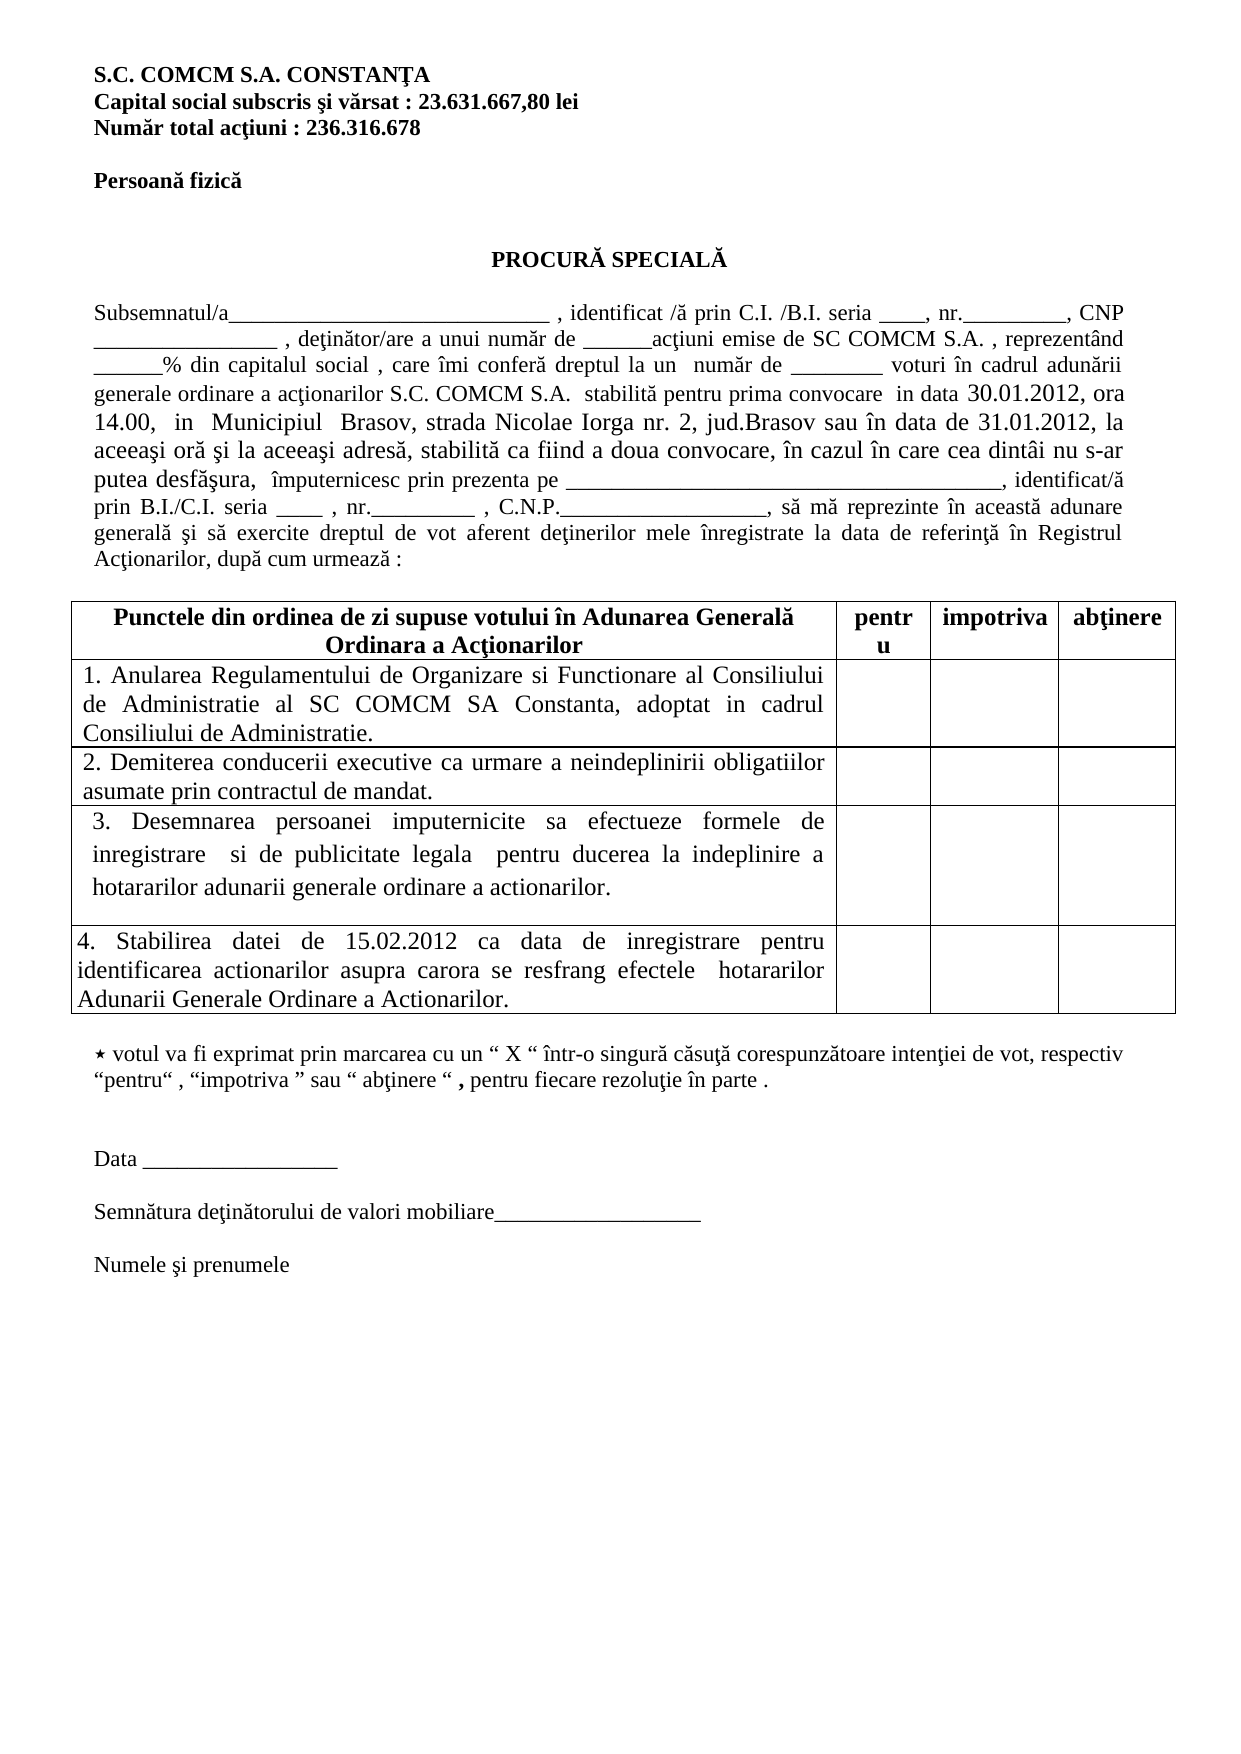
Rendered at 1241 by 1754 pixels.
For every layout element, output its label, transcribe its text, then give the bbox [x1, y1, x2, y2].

table_cell [1059, 748, 1175, 805]
table_cell [837, 806, 930, 925]
text PROCURĂ SPECIALĂ [94, 246, 1125, 272]
text Semnătura deţinătorului de valori mobiliare__________________ [94, 1198, 1125, 1224]
table_cell 1. Anularea Regulamentului de Organizare si Functionare al Consiliului de Administratie al SC COMCM SA Constanta, adoptat in cadrul Consiliului de Administratie. [72, 660, 836, 746]
table_cell 3. Desemnarea persoanei imputernicite sa efectueze formele de inregistrare si de publicitate legala pentru ducerea la indeplinire a hotararilor adunarii generale ordinare a actionarilor. [72, 806, 836, 925]
table_cell [1059, 660, 1175, 746]
table_cell [837, 660, 930, 746]
text Persoană fizică [94, 167, 1125, 193]
text ٭ votul va fi exprimat prin marcarea cu un “ X “ într-o singură căsuţă corespunzătoare intenţiei de vot, respectiv “pentru“ , “impotriva ” sau “ abţinere “ , pentru fiecare rezoluţie în parte . [94, 1040, 1125, 1093]
text Numele şi prenumele [94, 1251, 1125, 1277]
text Data _________________ [94, 1145, 1125, 1172]
table_cell [1059, 806, 1175, 925]
table_cell [931, 748, 1058, 805]
table_cell [837, 748, 930, 805]
table_cell [931, 926, 1058, 1012]
text Capital social subscris şi vărsat : 23.631.667,80 lei [94, 88, 1125, 114]
table_header pentru [837, 602, 930, 659]
text S.C. COMCM S.A. [94, 62, 1125, 88]
text Subsemnatul/a____________________________ , identificat /ă prin C.I. /B.I. seria ____, nr._________, CNP ________________ , deţinător/are a unui număr de ______acţiuni emise de SC COMCM S.A. , reprezentând ______% din capitalul social , care îmi conferă dreptul la un număr de ________ voturi în cadrul adunării generale ordinare a acţionarilor S.C. COMCM S.A. stabilită pentru prima convocare in data 30.01.2012, ora 14.00, in Municipiul Brasov, strada Nicolae Iorga nr. 2, jud.Brasov sau în data de 31.01.2012, la aceeaşi oră şi la aceeaşi adresă, stabilită ca fiind a doua convocare, în cazul în care cea dintâi nu s-ar putea desfăşura, împuternicesc prin prezenta pe ______________________________________, identificat/ă prin B.I./C.I. seria ____ , nr._________ , C.N.P.__________________, să mă reprezinte în această adunare generală şi să exercite dreptul de vot aferent deţinerilor mele înregistrate la data de referinţă în Registrul Acţionarilor, după cum urmează : [94, 299, 1125, 572]
text Număr total acţiuni : 236.316.678 [94, 114, 1125, 141]
table_cell [931, 806, 1058, 925]
table_header impotriva [931, 602, 1058, 659]
table_cell [837, 926, 930, 1012]
table_header Punctele din ordinea de zi supuse votului în Adunarea Generală Ordinara a Acţionarilor [72, 602, 836, 659]
table_cell [1059, 926, 1175, 1012]
table_cell 2. Demiterea conducerii executive ca urmare a neindeplinirii obligatiilor asumate prin contractul de mandat. [72, 748, 836, 805]
table_cell [931, 660, 1058, 746]
table_header abţinere [1059, 602, 1175, 659]
table_cell 4. Stabilirea datei de 15.02.2012 ca data de inregistrare pentru identificarea actionarilor asupra carora se resfrang efectele hotararilor Adunarii Generale Ordinare a Actionarilor. [72, 926, 836, 1012]
